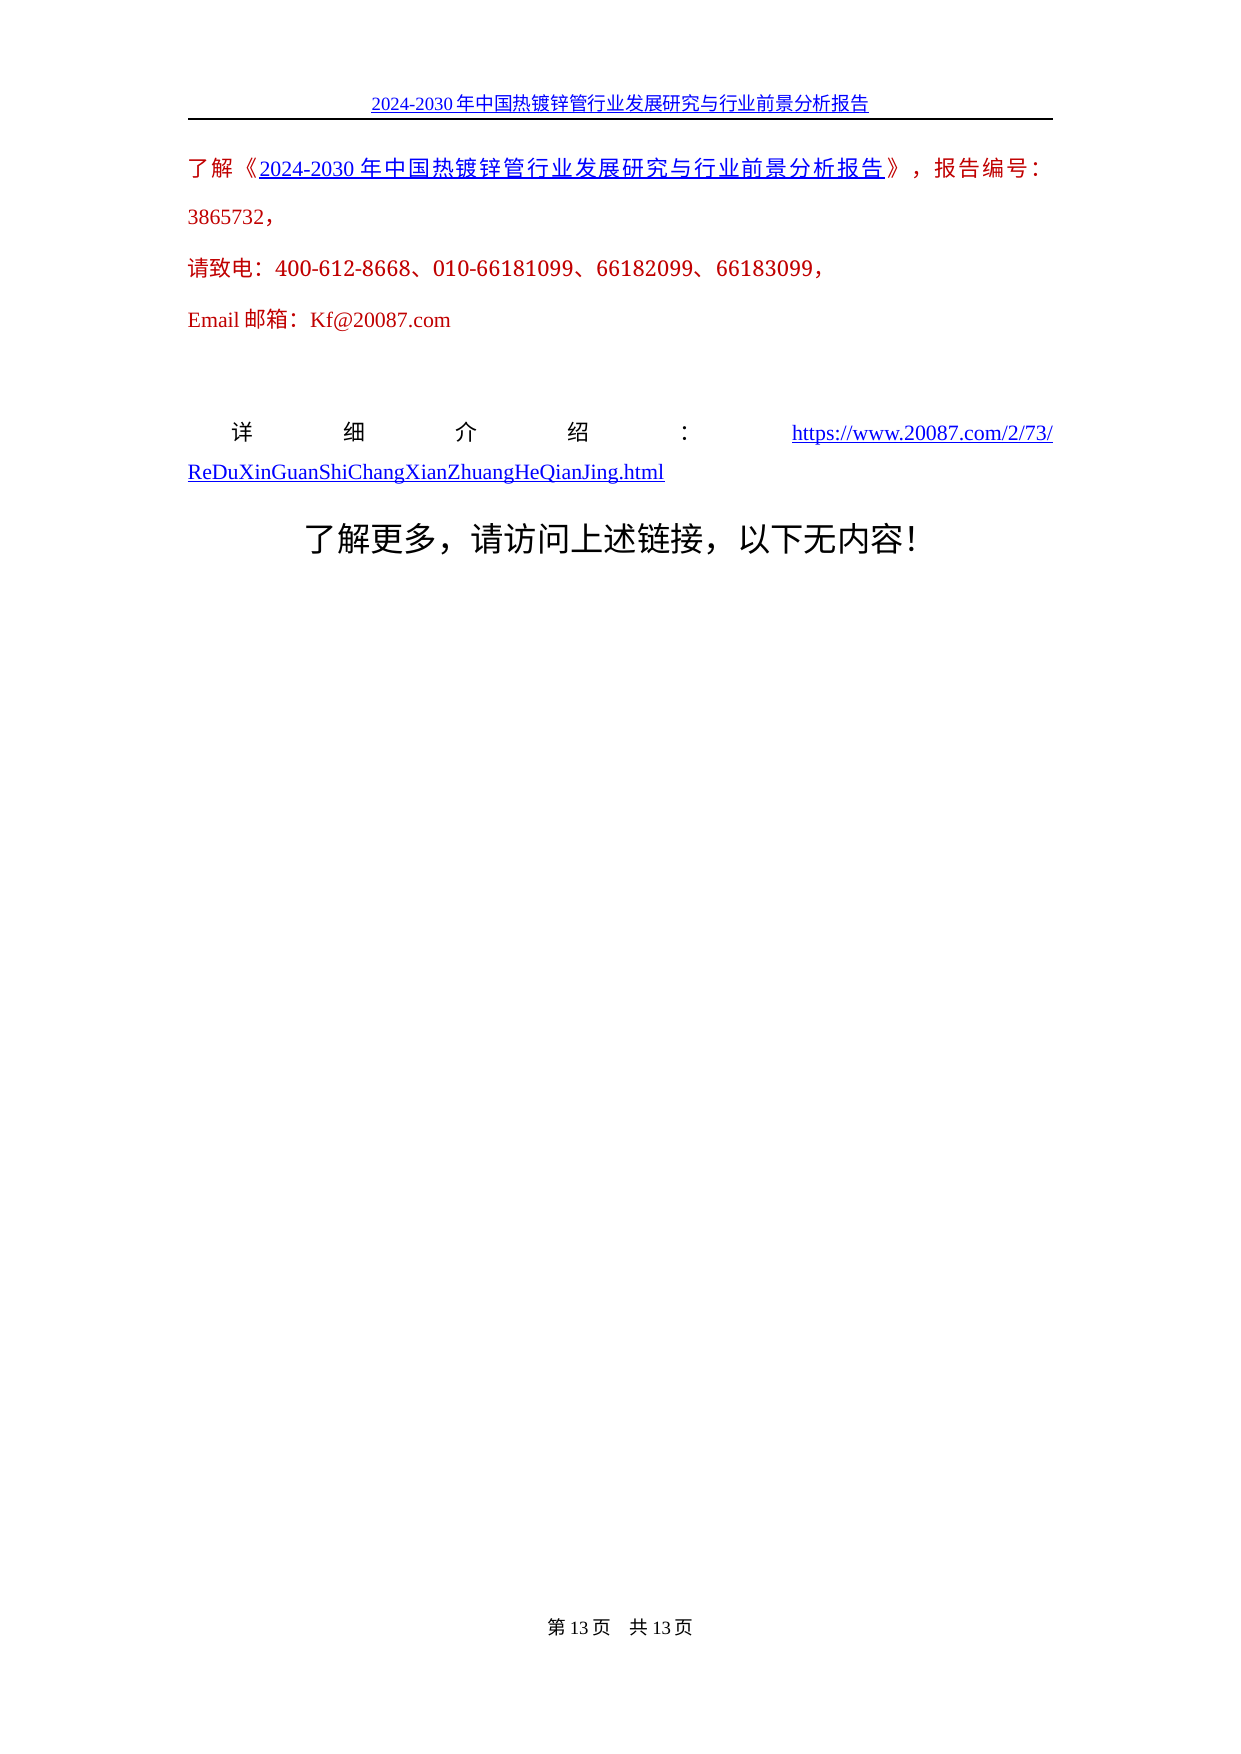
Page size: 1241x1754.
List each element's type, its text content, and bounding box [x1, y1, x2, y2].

title 了解更多，请访问上述链接，以下无内容！ [187, 504, 1053, 569]
text 请致电：400-612-8668、010-66181099、66182099、66183099， [187, 251, 1053, 283]
text Email邮箱：Kf@20087.com [187, 302, 1053, 334]
text 了解《2024-2030年中国热镀锌管行业发展研究与行业前景分析报告》，报告编号：3865732， [187, 150, 1053, 231]
text 详细介绍：https://www.20087.com/2/73/ReDuXinGuanShiChangXianZhuangHeQianJing.html [187, 415, 1053, 488]
